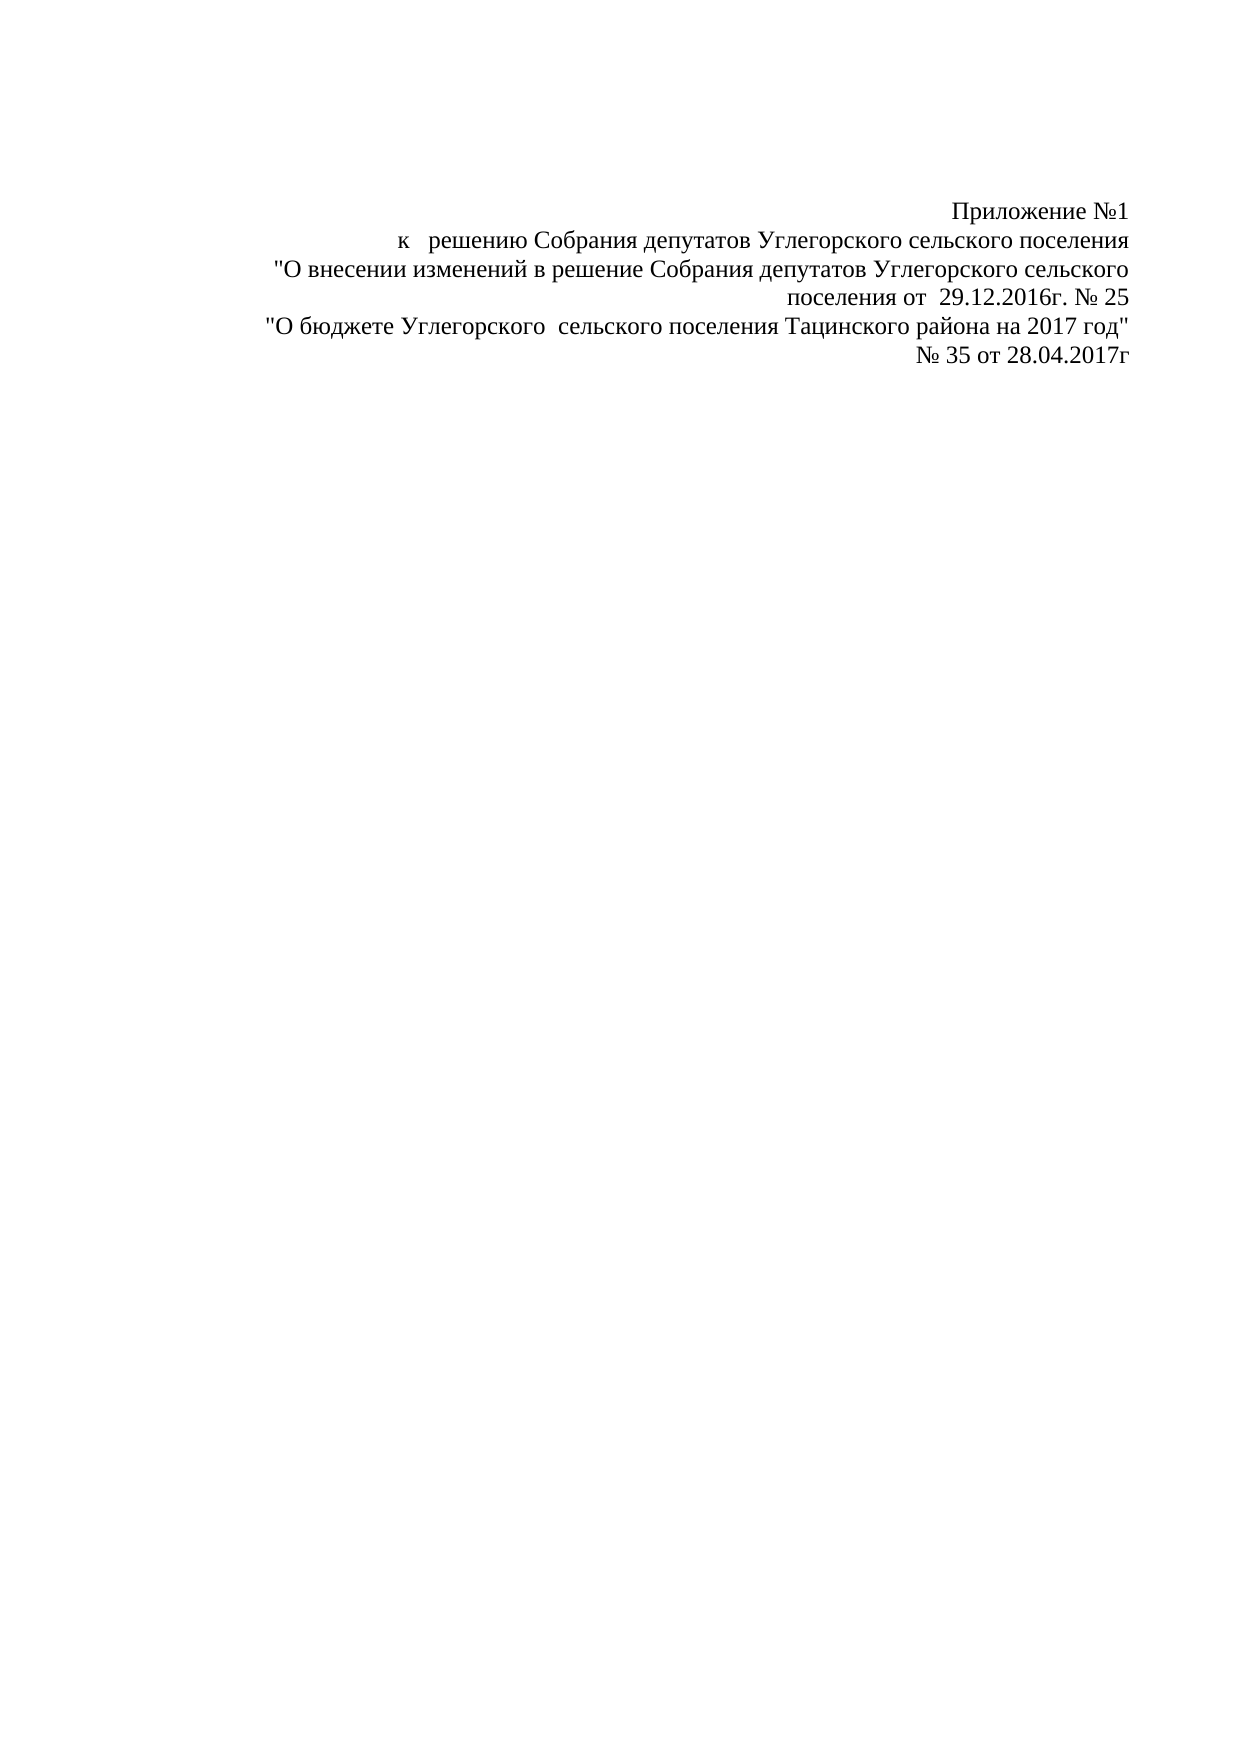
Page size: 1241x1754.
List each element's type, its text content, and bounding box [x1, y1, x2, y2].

table_header Приложение №1 к решению Собрания депутатов Углегорского сельского поселения "О внесении изменений в решение Собрания депутатов Углегорского сельского поселения от 29.12.2016г. № 25 "О бюджете Углегорского сельского поселения Тацинского района на 2017 год" № 35 от 28.04.2017г [166, 118, 1140, 369]
